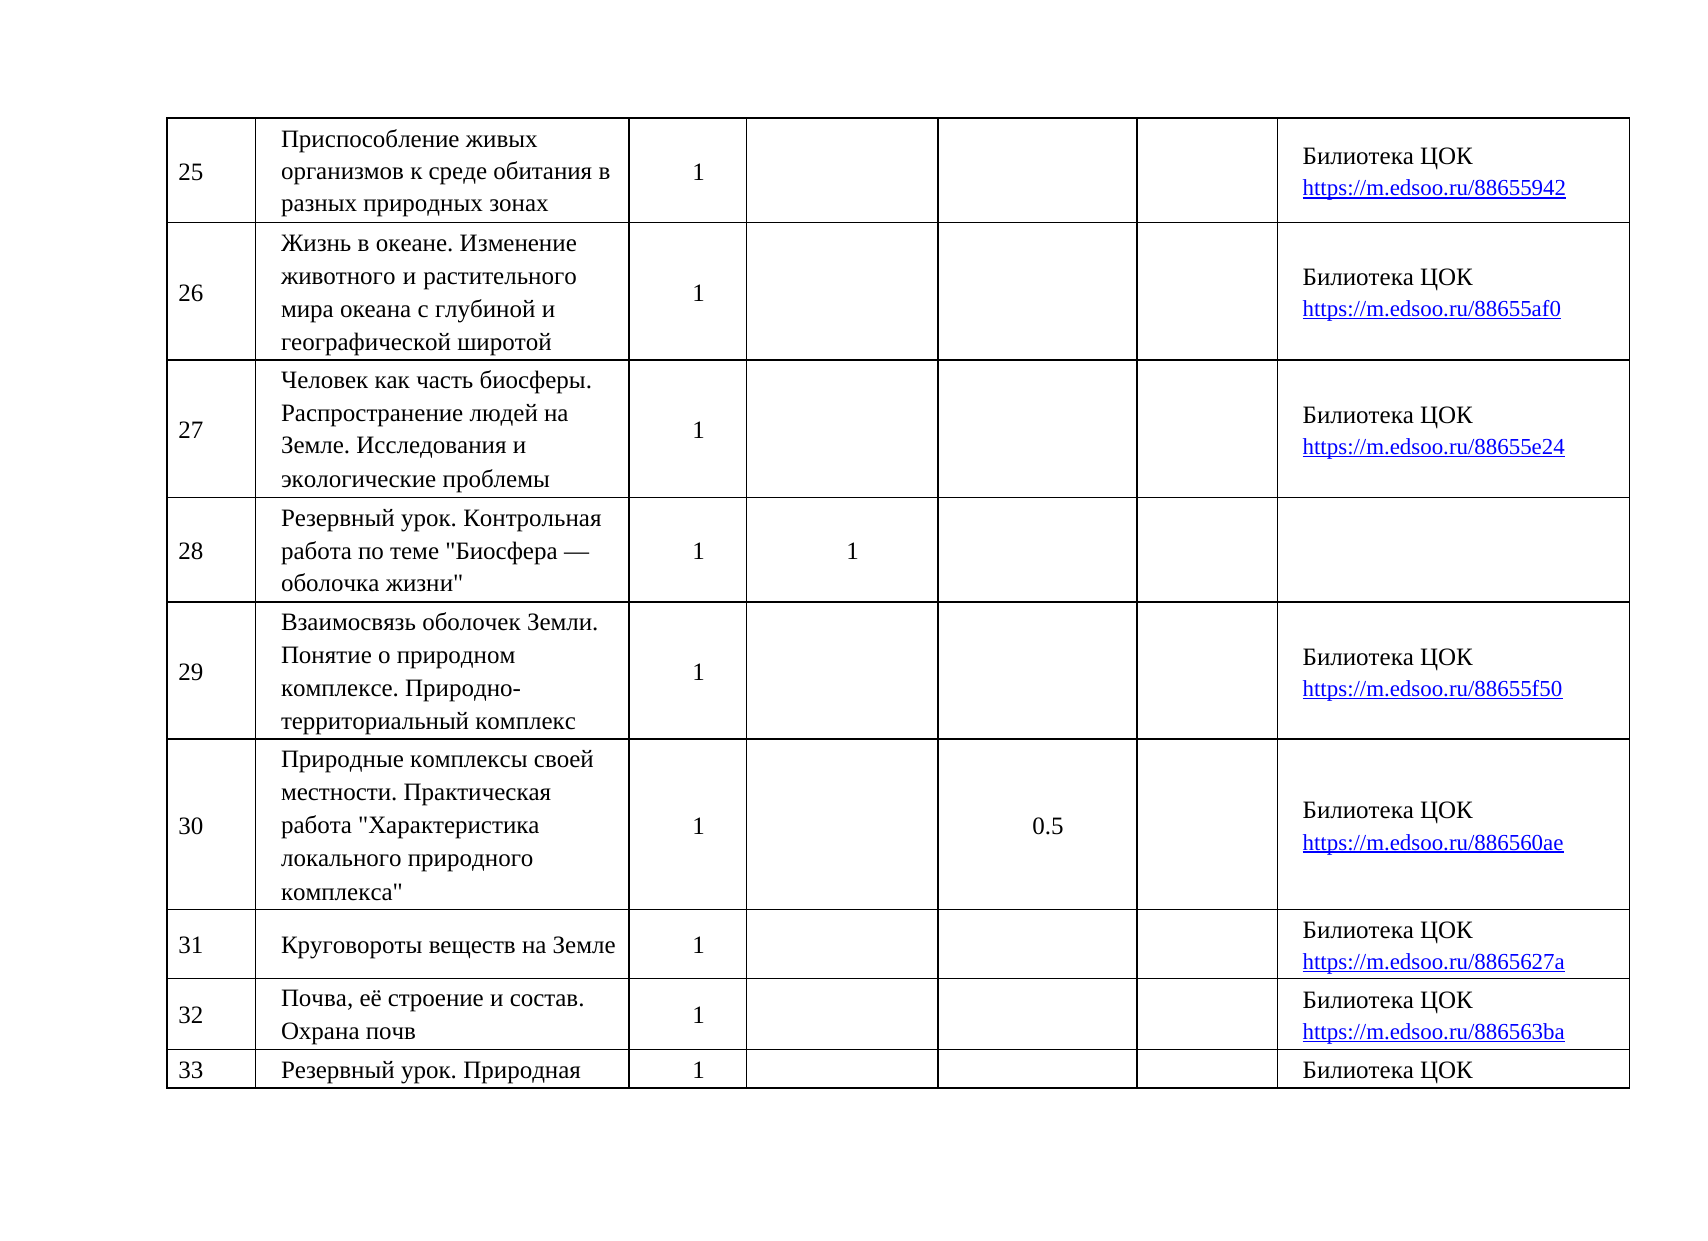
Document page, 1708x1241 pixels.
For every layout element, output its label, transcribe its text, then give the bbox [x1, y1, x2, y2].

table_cell 1 [630, 1050, 746, 1087]
table_cell Резервный урок. Контрольная работа по теме "Биосфера — оболочка жизни" [256, 498, 628, 601]
table_cell [1138, 361, 1277, 497]
table_header [1138, 119, 1277, 222]
table_cell Билиотека ЦОК https://m.edsoo.ru/88655af0 [1278, 223, 1629, 359]
table_cell [1138, 498, 1277, 601]
table_cell [939, 498, 1136, 601]
table_cell [1138, 979, 1277, 1049]
table_cell [939, 223, 1136, 359]
table_cell [939, 1050, 1136, 1087]
table_cell [1138, 910, 1277, 977]
table_cell 1 [630, 740, 746, 909]
table_cell [747, 1050, 937, 1087]
table_cell [1138, 740, 1277, 909]
table_cell Круговороты веществ на Земле [256, 910, 628, 977]
table_cell Билиотека ЦОК https://m.edsoo.ru/88655f50 [1278, 603, 1629, 738]
table_header 1 [630, 119, 746, 222]
table_cell Билиотека ЦОК [1278, 1050, 1629, 1087]
table_cell [747, 979, 937, 1049]
table_cell [747, 910, 937, 977]
table_cell [939, 603, 1136, 738]
table_cell Билиотека ЦОК https://m.edsoo.ru/8865627a [1278, 910, 1629, 977]
table_cell 28 [168, 498, 255, 601]
table_cell 32 [168, 979, 255, 1049]
table_cell 1 [630, 498, 746, 601]
table_cell [1138, 223, 1277, 359]
table_cell 30 [168, 740, 255, 909]
table_cell Жизнь в океане. Изменение животного и растительного мира океана с глубиной и географической широтой [256, 223, 628, 359]
table_cell Резервный урок. Природная [256, 1050, 628, 1087]
table_cell [939, 979, 1136, 1049]
table_cell 27 [168, 361, 255, 497]
table_cell Билиотека ЦОК https://m.edsoo.ru/886560ae [1278, 740, 1629, 909]
table_cell 0.5 [939, 740, 1136, 909]
table_cell Природные комплексы своей местности. Практическая работа "Характеристика локального природного комплекса" [256, 740, 628, 909]
table_header Билиотека ЦОК https://m.edsoo.ru/88655942 [1278, 119, 1629, 222]
table_cell [939, 361, 1136, 497]
table_cell 1 [630, 603, 746, 738]
table_cell Почва, её строение и состав. Охрана почв [256, 979, 628, 1049]
table_cell 29 [168, 603, 255, 738]
table_cell Человек как часть биосферы. Распространение людей на Земле. Исследования и экологические проблемы [256, 361, 628, 497]
table_header 25 [168, 119, 255, 222]
table_cell 1 [747, 498, 937, 601]
table_cell [747, 740, 937, 909]
table_cell 31 [168, 910, 255, 977]
table_cell Билиотека ЦОК https://m.edsoo.ru/88655e24 [1278, 361, 1629, 497]
table_cell Билиотека ЦОК https://m.edsoo.ru/886563ba [1278, 979, 1629, 1049]
table_cell [1138, 1050, 1277, 1087]
table_cell 26 [168, 223, 255, 359]
table_header [747, 119, 937, 222]
table_header Приспособление живых организмов к среде обитания в разных природных зонах [256, 119, 628, 222]
table_header [939, 119, 1136, 222]
table_cell [747, 603, 937, 738]
table_cell Взаимосвязь оболочек Земли. Понятие о природном комплексе. Природно- территориальный комплекс [256, 603, 628, 738]
table_cell [1278, 498, 1629, 601]
table_cell 1 [630, 223, 746, 359]
table_cell 1 [630, 979, 746, 1049]
table_cell 1 [630, 910, 746, 977]
table_cell [747, 361, 937, 497]
table_cell 1 [630, 361, 746, 497]
table_cell [1138, 603, 1277, 738]
table_cell [939, 910, 1136, 977]
table_cell 33 [168, 1050, 255, 1087]
table_cell [747, 223, 937, 359]
